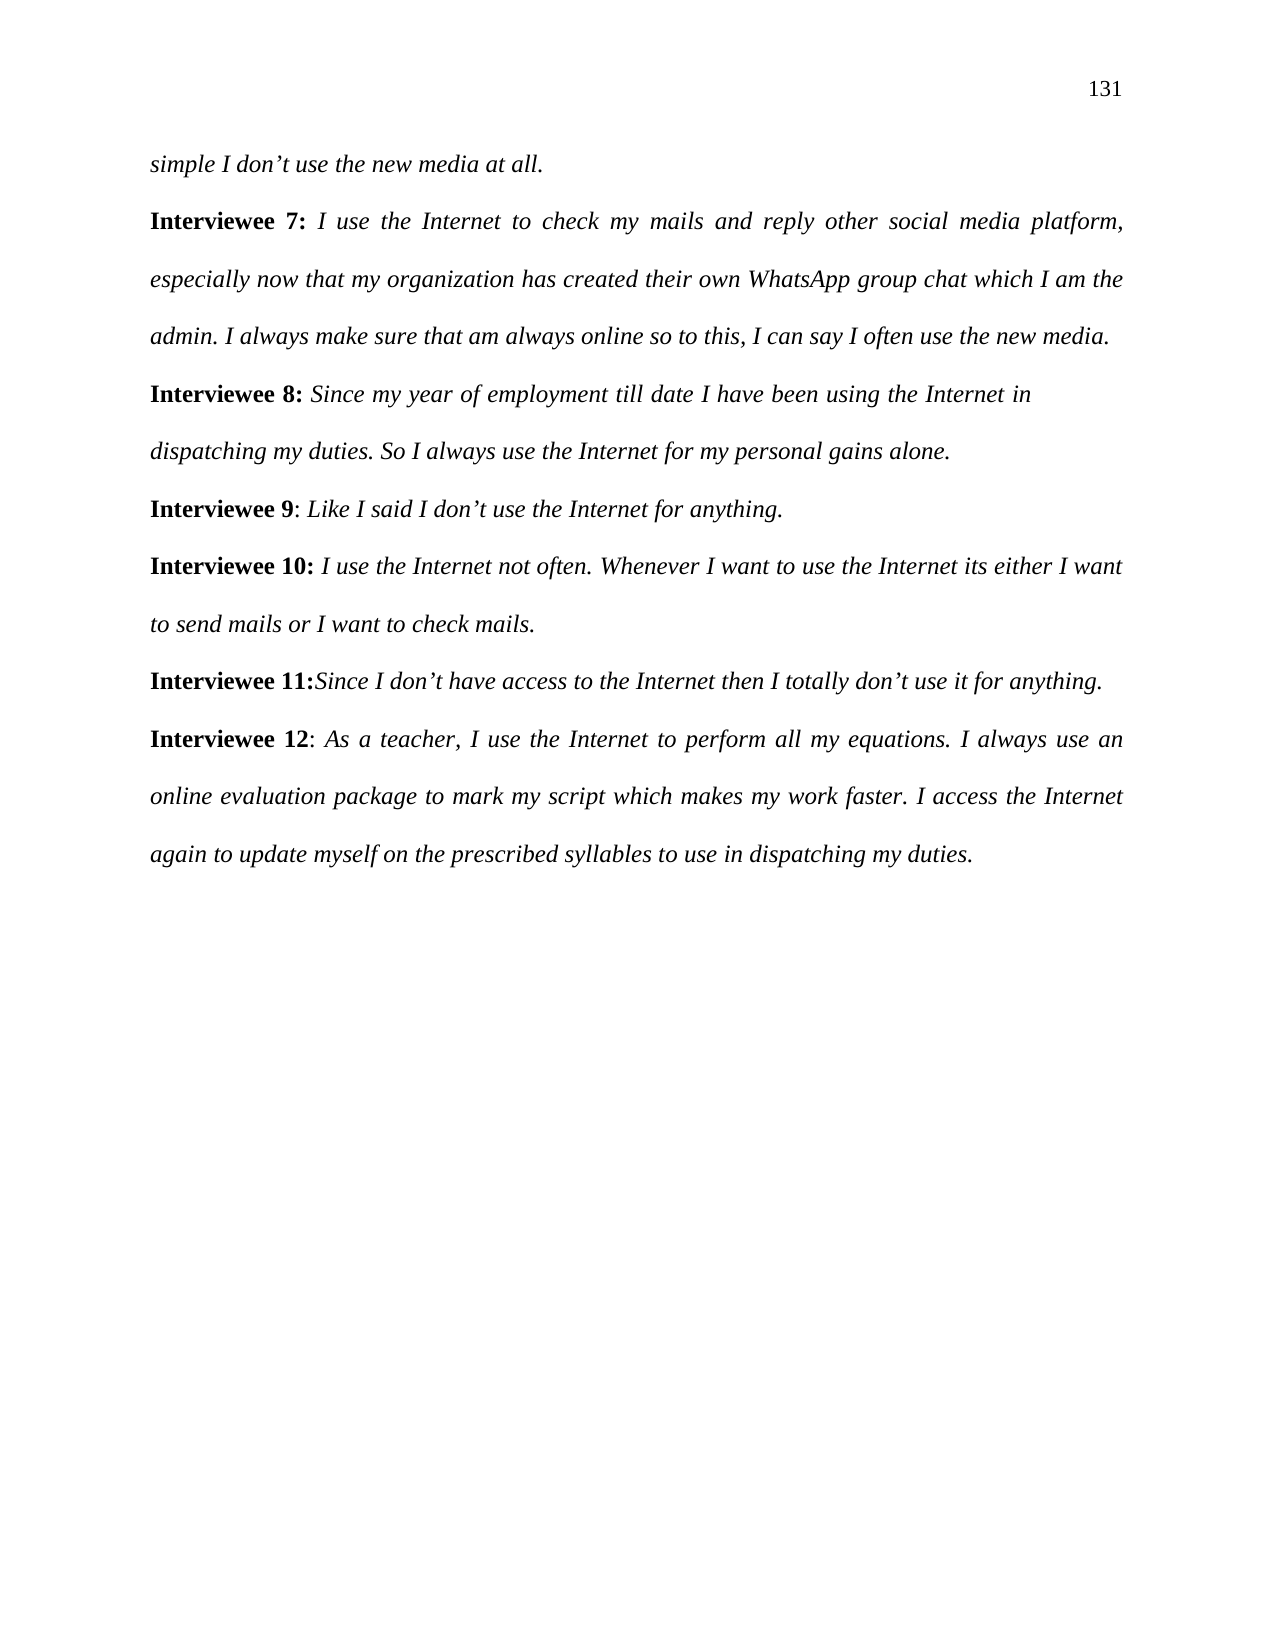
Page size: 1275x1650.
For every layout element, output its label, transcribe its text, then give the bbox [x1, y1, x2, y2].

text Interviewee 9: Like I said I don’t use the Internet for anything. [150, 494, 1202, 523]
text Interviewee 10: I use the Internet not often. Whenever I want to use the Internet its either I want to send mails or I want to check mails. [150, 551, 1126, 638]
text simple I don’t use the new media at all. [150, 149, 1202, 177]
text Interviewee 7: I use the Internet to check my mails and reply other social media platform, especially now that my organization has created their own WhatsApp group chat which I am the admin. I always make sure that am always online so to this, I can say I often use the new media. Interviewee 8: Since my year of employment till date I have been using the Internet in dispatching my duties. So I always use the Internet for my personal gains alone. [150, 206, 1126, 465]
text Interviewee 11:Since I don’t have access to the Internet then I totally don’t use it for anything. Interviewee 12: As a teacher, I use the Internet to perform all my equations. I always use an online evaluation package to mark my script which makes my work faster. I access the Internet again to update myself on the prescribed syllables to use in dispatching my duties. [150, 666, 1126, 868]
